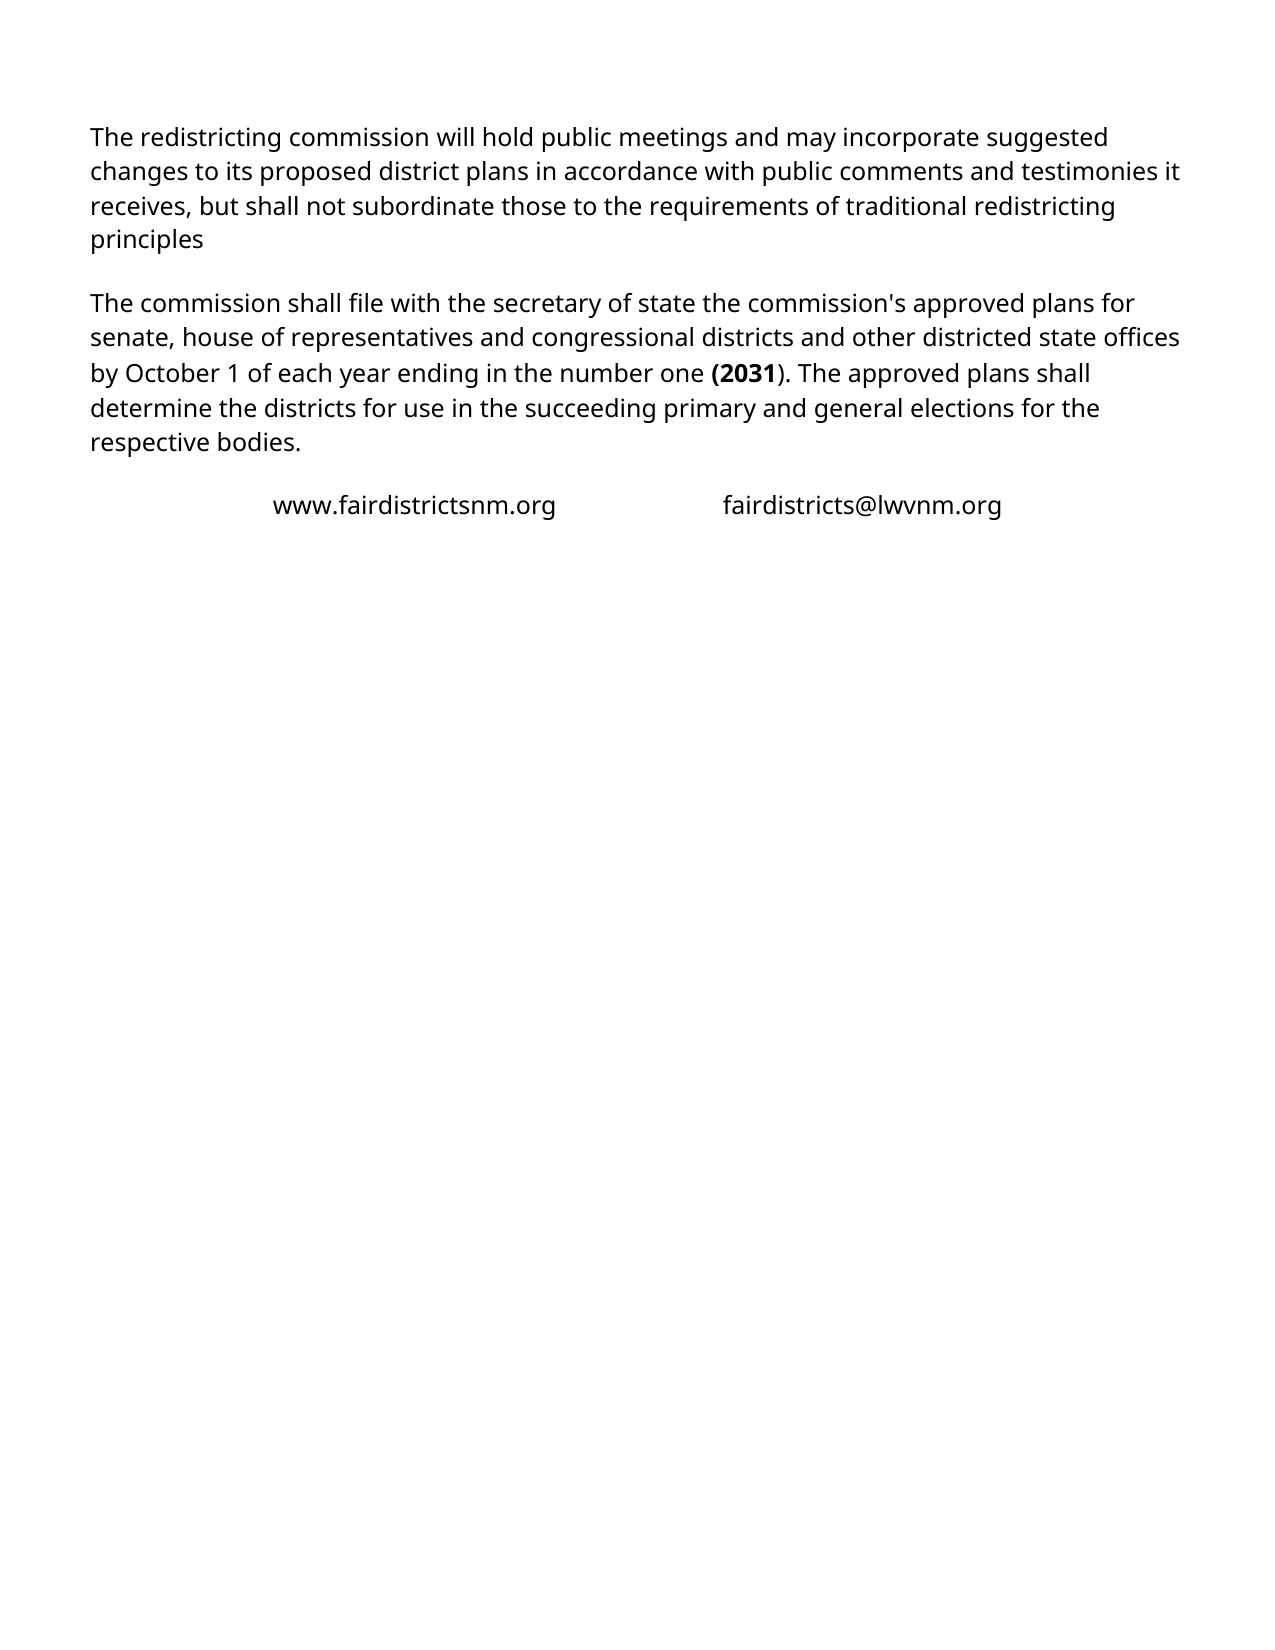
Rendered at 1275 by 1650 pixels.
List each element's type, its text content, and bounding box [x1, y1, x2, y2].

text www.fairdistrictsnm.org fairdistricts@lwvnm.org [90, 488, 1185, 522]
text The redistricting commission will hold public meetings and may incorporate suggested changes to its proposed district plans in accordance with public comments and testimonies it receives, but shall not subordinate those to the requirements of traditional redistricting principles [90, 120, 1185, 256]
text The commission shall file with the secretary of state the commission's approved plans for senate, house of representatives and congressional districts and other districted state offices by October 1 of each year ending in the number one (2031). The approved plans shall determine the districts for use in the succeeding primary and general elections for the respective bodies. [90, 285, 1185, 458]
